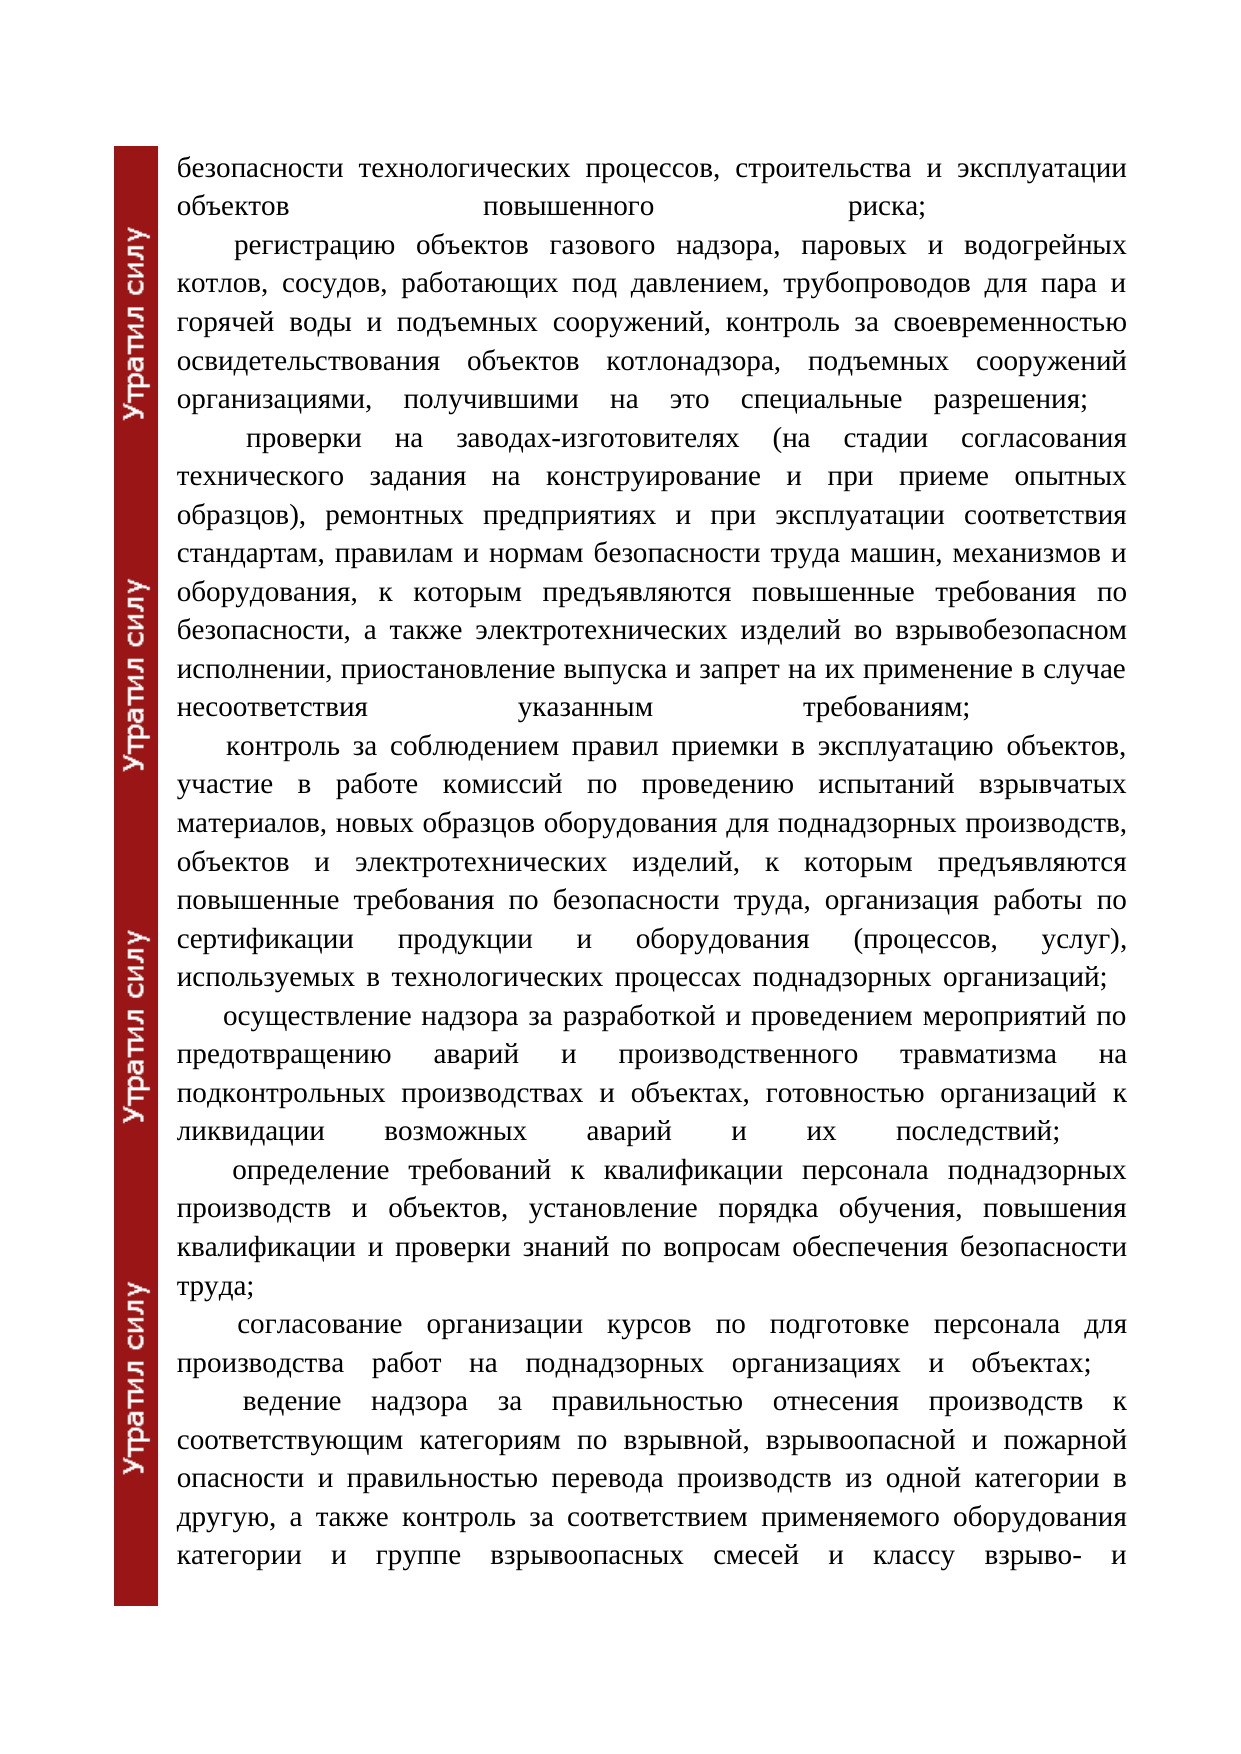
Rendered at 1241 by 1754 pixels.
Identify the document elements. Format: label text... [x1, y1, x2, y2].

picture [114, 146, 158, 150]
picture [114, 1571, 158, 1606]
